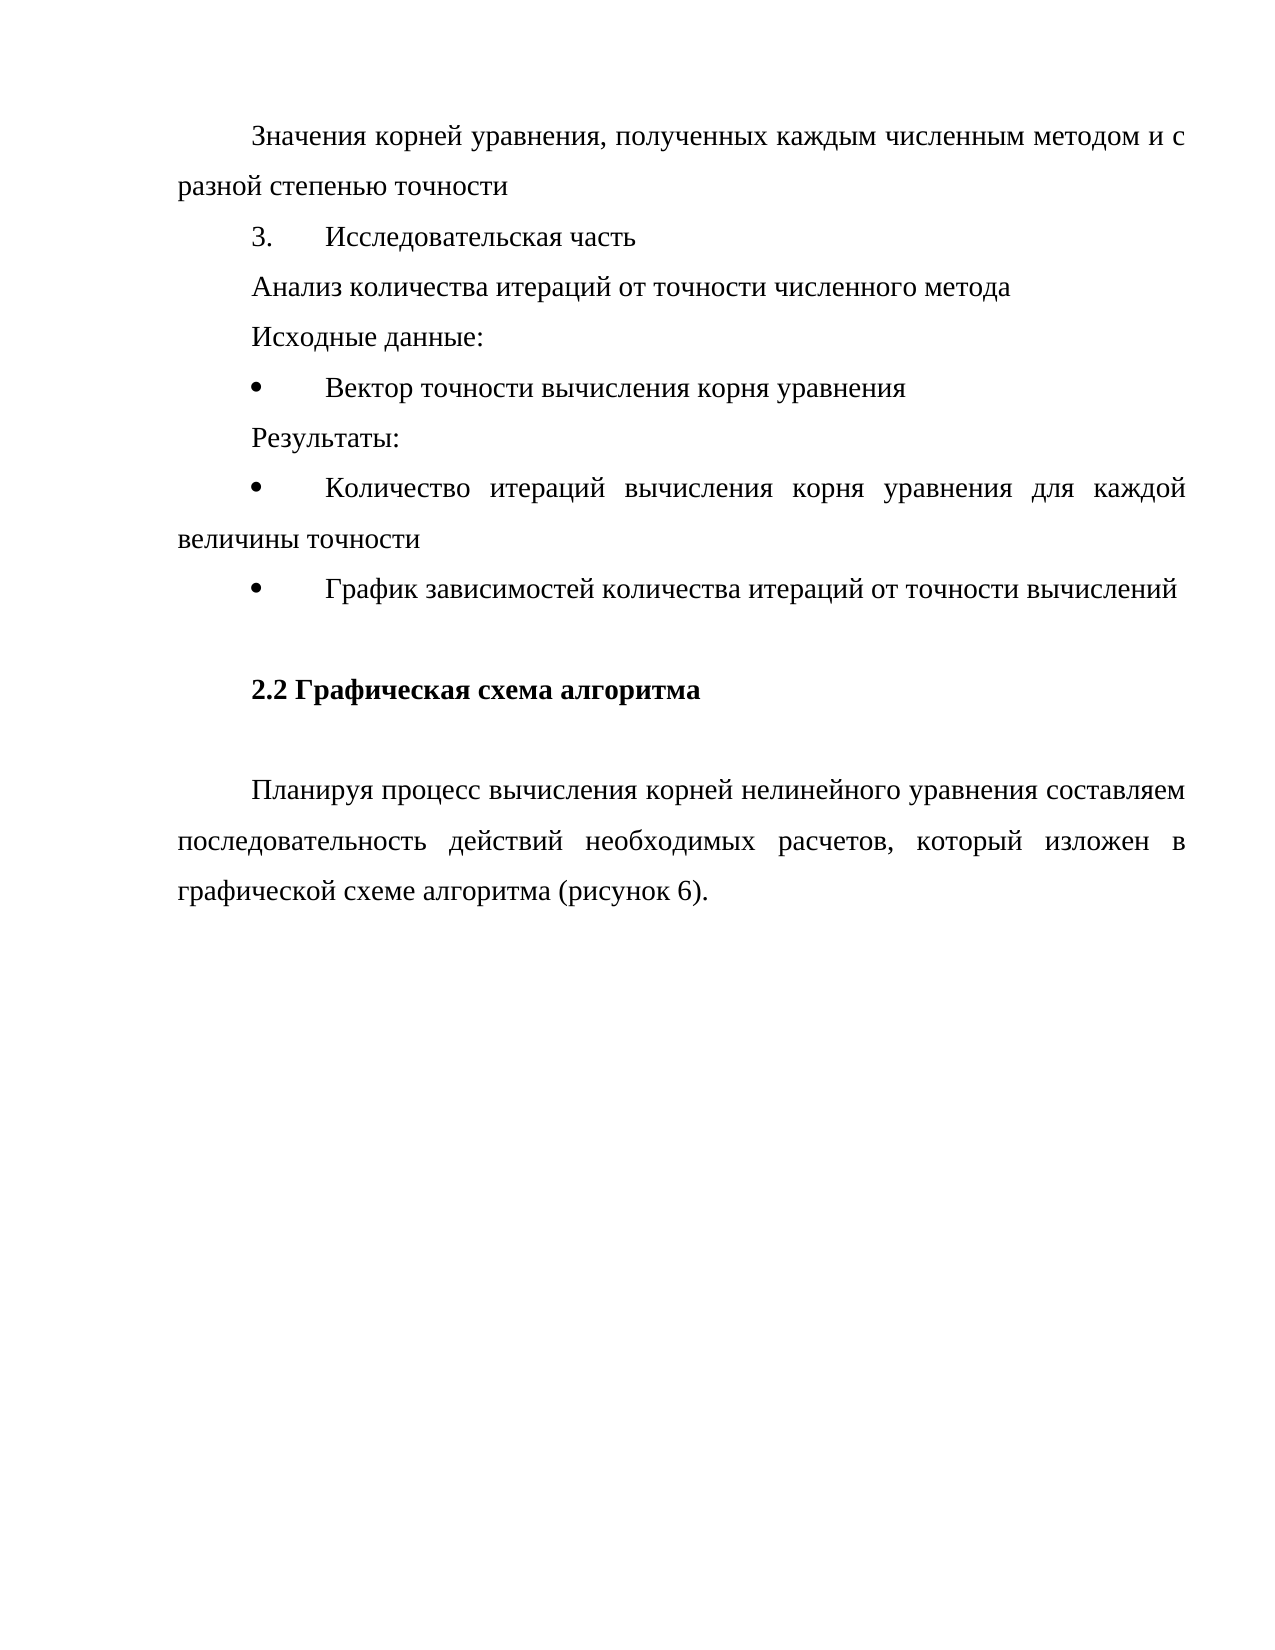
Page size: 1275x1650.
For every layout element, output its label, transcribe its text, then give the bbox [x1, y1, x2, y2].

text · График зависимостей количества итераций от точности вычислений [177, 571, 1186, 605]
text 3. Исследовательская часть [177, 219, 1186, 252]
text Результаты: [177, 420, 1186, 454]
subtitle 2.2 Графическая схема алгоритма [177, 672, 1186, 705]
text Планируя процесс вычисления корней нелинейного уравнения составляем последовательность действий необходимых расчетов, который изложен в графической схеме алгоритма (рисунок 6). [177, 772, 1186, 907]
text Анализ количества итераций от точности численного метода [177, 269, 1186, 303]
text Исходные данные: [177, 319, 1186, 353]
text · Вектор точности вычисления корня уравнения [177, 370, 1186, 403]
text Значения корней уравнения, полученных каждым численным методом и с разной степенью точности [177, 118, 1186, 202]
text · Количество итераций вычисления корня уравнения для каждой величины точности [177, 470, 1186, 554]
